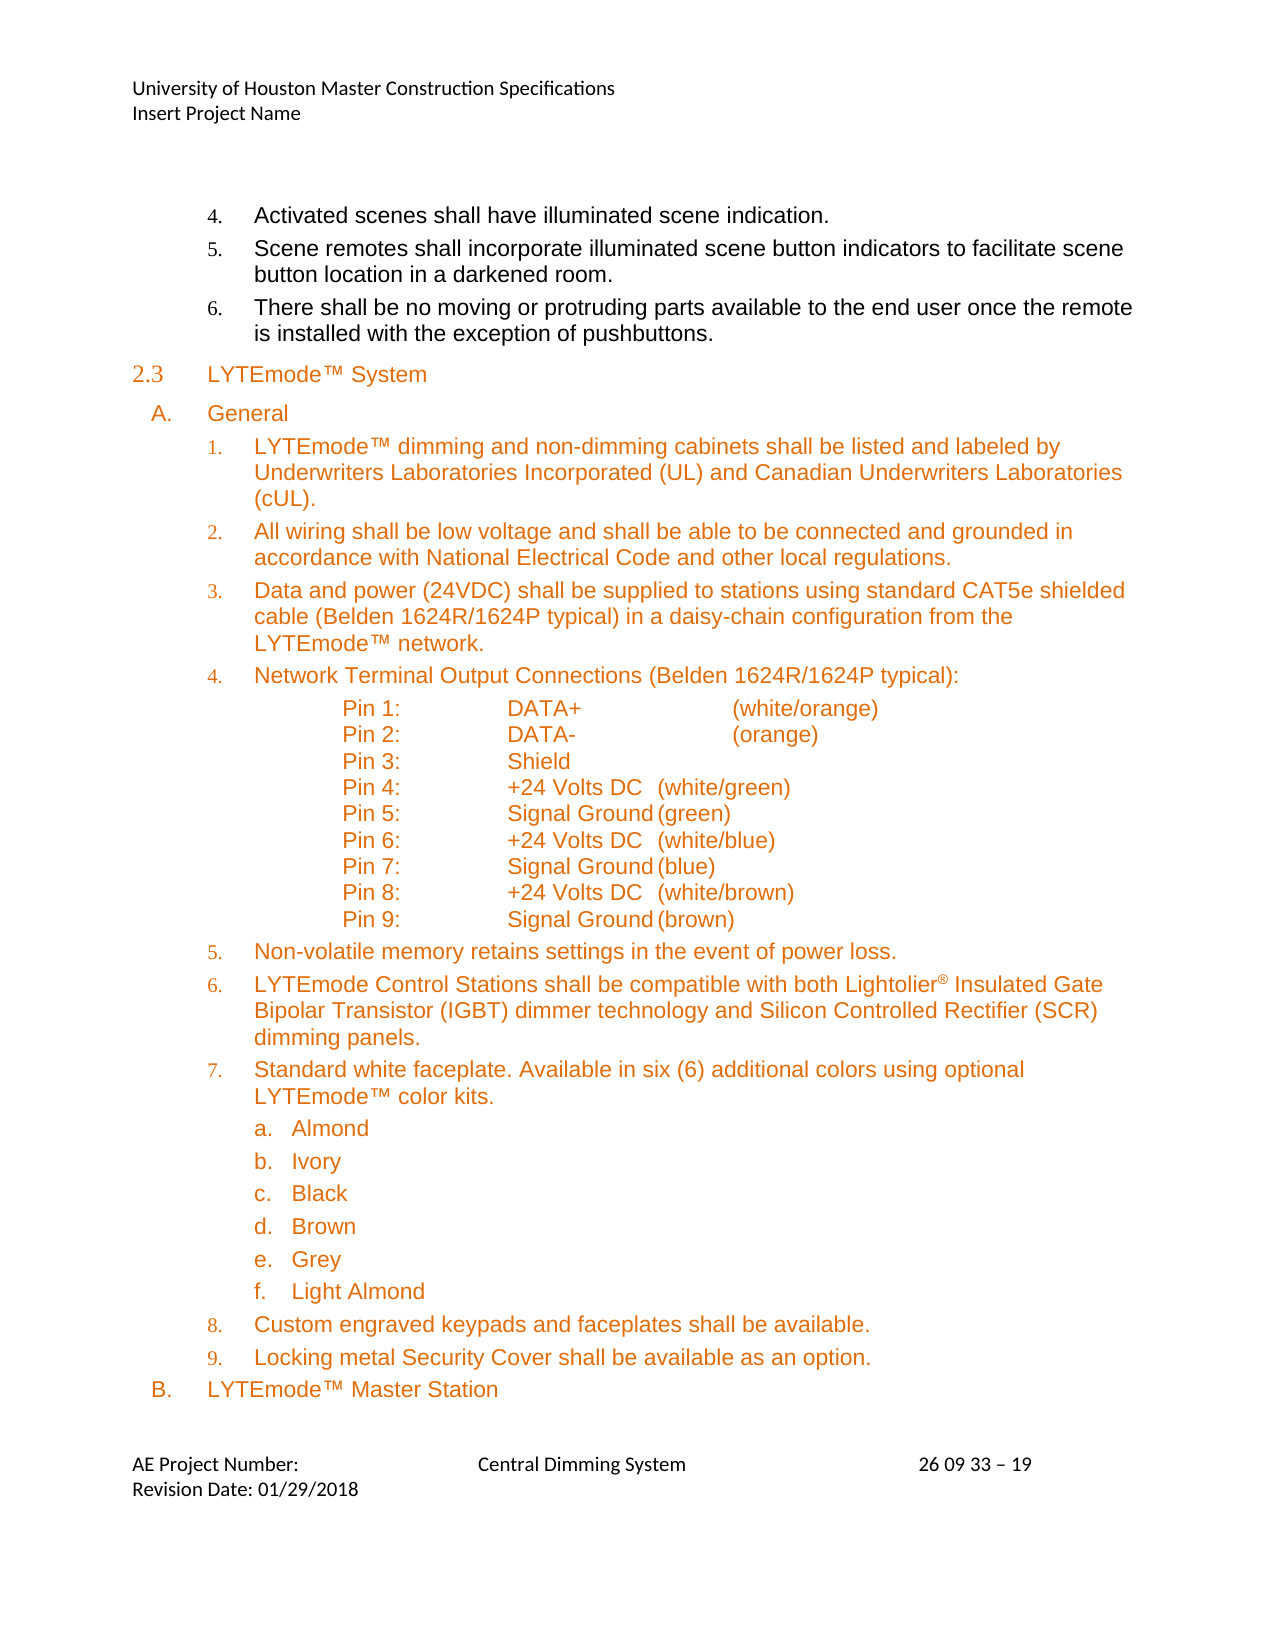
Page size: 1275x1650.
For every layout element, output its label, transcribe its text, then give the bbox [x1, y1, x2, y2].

subtitle LYTEmode Control Stations shall be compatible with both Lightolier Insulated Gate Bipolar Transistor (IGBT) dimmer technology and Silicon Controlled Rectifier (SCR) dimming panels. [207, 971, 1155, 1050]
subtitle Light Almond [254, 1278, 1155, 1304]
subtitle Grey [254, 1246, 1155, 1272]
text Pin 4: +24 Volts DC (white/green) [342, 774, 1155, 800]
subtitle Data and power (24VDC) shall be supplied to stations using standard CAT5e shielded cable (Belden 1624R/1624P typical) in a daisy-chain configuration from the LYTEmode network. [207, 577, 1155, 656]
subtitle Custom engraved keypads and faceplates shall be available. [207, 1311, 1155, 1337]
text Pin 6: +24 Volts DC (white/blue) [342, 827, 1155, 853]
subtitle Non-volatile memory retains settings in the event of power loss. [207, 938, 1155, 965]
text Pin 3: Shield [342, 748, 1155, 774]
text Pin 2: DATA- (orange) [342, 721, 1155, 748]
subtitle Locking metal Security Cover shall be available as an option. [207, 1343, 1155, 1370]
text Pin 8: +24 Volts DC (white/brown) [342, 879, 1155, 906]
subtitle Standard white faceplate. Available in six (6) additional colors using optional LYTEmode™ color kits. [207, 1056, 1155, 1109]
subtitle Scene remotes shall incorporate illuminated scene button indicators to facilitate scene button location in a darkened room. [207, 235, 1155, 287]
subtitle LYTEmode dimming and non-dimming cabinets shall be listed and labeled by Underwriters Laboratories Incorporated (UL) and Canadian Underwriters Laboratories (cUL). [207, 433, 1155, 512]
subtitle Brown [254, 1213, 1155, 1239]
subtitle Ivory [254, 1148, 1155, 1174]
subtitle Almond [254, 1115, 1155, 1142]
subtitle Black [254, 1180, 1155, 1207]
text Pin 7: Signal Ground (blue) [342, 853, 1155, 879]
subtitle Network Terminal Output Connections (Belden 1624R/1624P typical): [207, 662, 1155, 689]
subtitle Activated scenes shall have illuminated scene indication. [207, 202, 1155, 228]
subtitle General [151, 400, 1155, 426]
text Pin 5: Signal Ground (green) [342, 800, 1155, 827]
subtitle LYTEmode System [132, 359, 1155, 388]
text Pin 9: Signal Ground (brown) [342, 906, 1155, 932]
subtitle LYTEmode Master Station [151, 1376, 1155, 1402]
subtitle There shall be no moving or protruding parts available to the end user once the remote is installed with the exception of pushbuttons. [207, 294, 1155, 346]
subtitle All wiring shall be low voltage and shall be able to be connected and grounded in accordance with National Electrical Code and other local regulations. [207, 518, 1155, 571]
text Pin 1: DATA+ (white/orange) [342, 695, 1155, 721]
